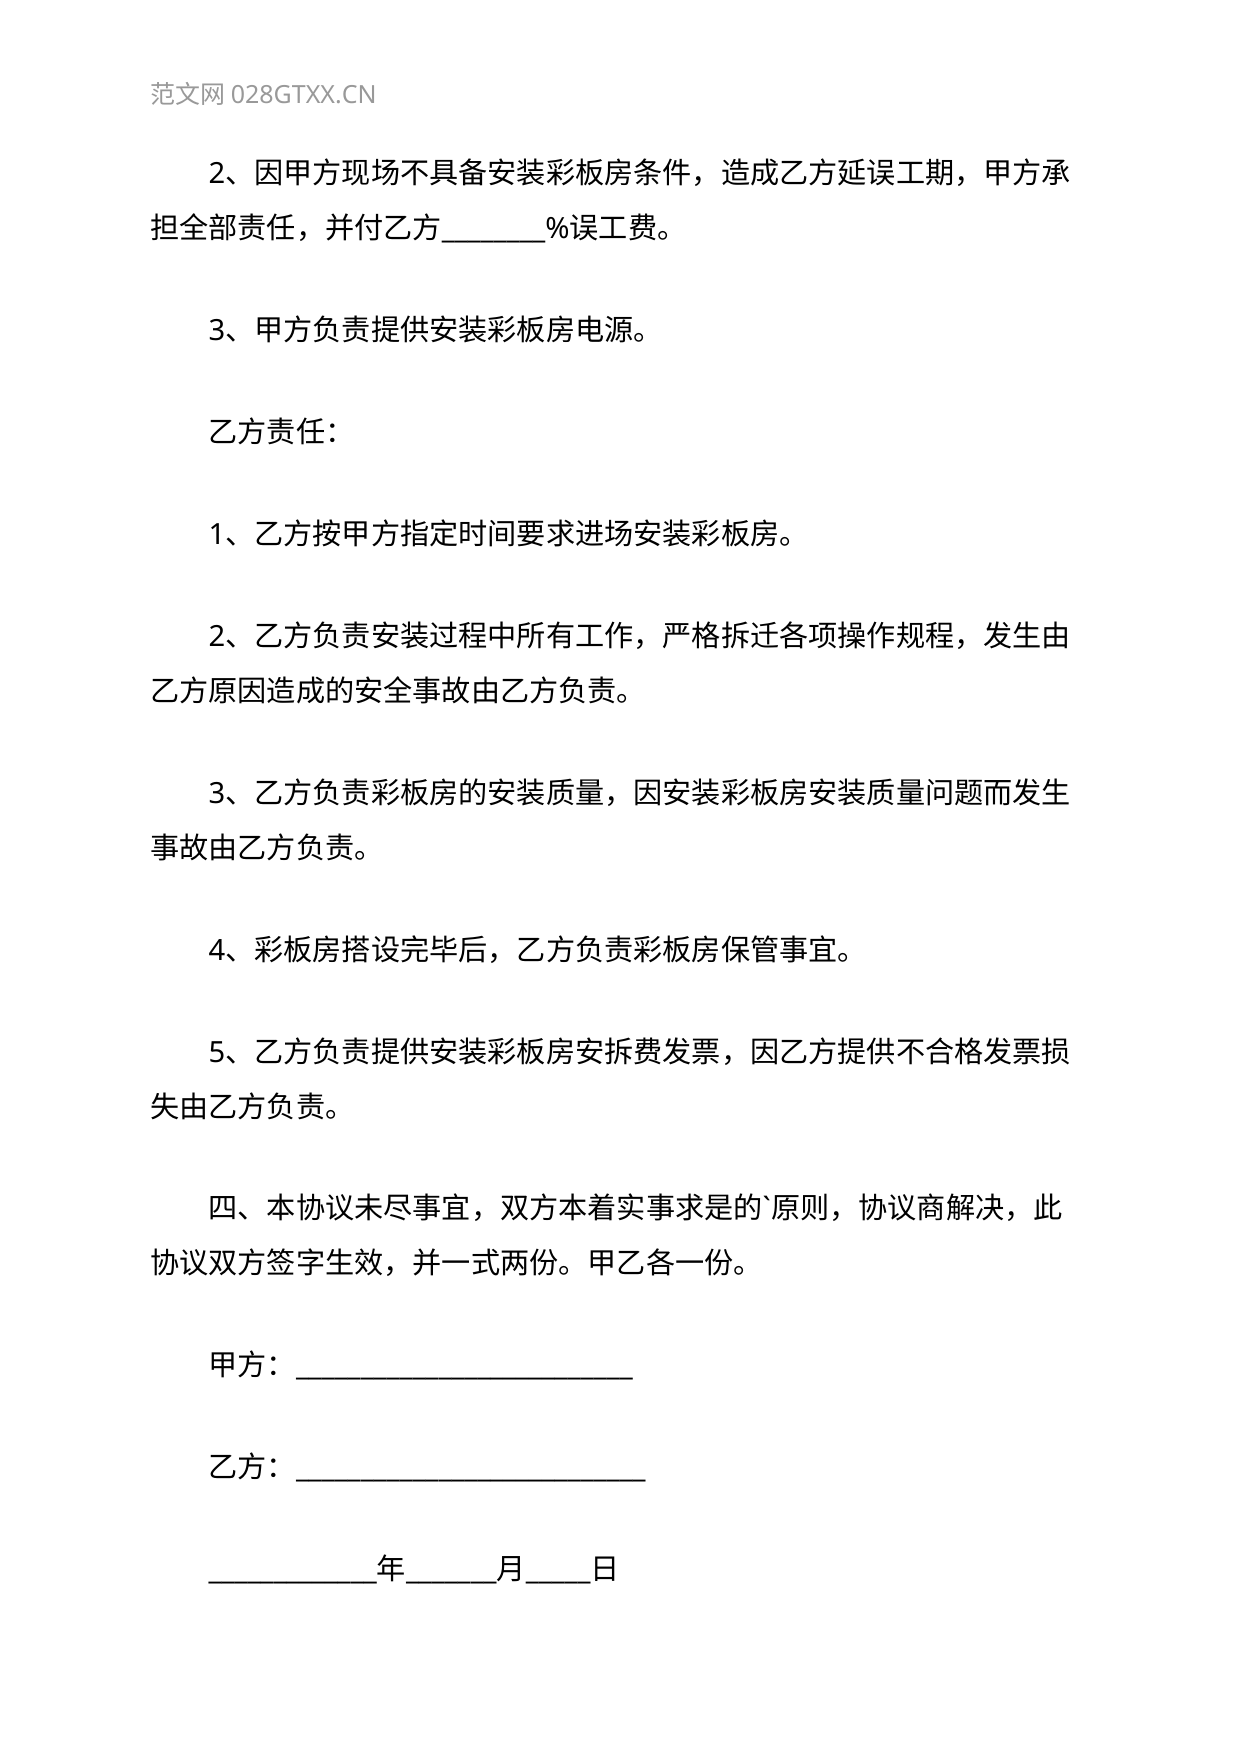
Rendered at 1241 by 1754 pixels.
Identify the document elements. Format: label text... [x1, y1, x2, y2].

text 甲方：__________________________ [150, 1342, 1090, 1384]
text 4、彩板房搭设完毕后，乙方负责彩板房保管事宜。 [150, 926, 1090, 969]
text 乙方：___________________________ [150, 1444, 1090, 1486]
text 3、甲方负责提供安装彩板房电源。 [150, 307, 1090, 349]
text 2、乙方负责安装过程中所有工作，严格拆迁各项操作规程，发生由乙方原因造成的安全事故由乙方负责。 [150, 613, 1090, 710]
text 5、乙方负责提供安装彩板房安拆费发票，因乙方提供不合格发票损失由乙方负责。 [150, 1028, 1090, 1126]
text 3、乙方负责彩板房的安装质量，因安装彩板房安装质量问题而发生事故由乙方负责。 [150, 769, 1090, 867]
text 1、乙方按甲方指定时间要求进场安装彩板房。 [150, 511, 1090, 553]
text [150, 1546, 1090, 1588]
text 乙方责任： [150, 409, 1090, 451]
text 四、本协议未尽事宜，双方本着实事求是的`原则，协议商解决，此协议双方签字生效，并一式两份。甲乙各一份。 [150, 1185, 1090, 1282]
text 2、因甲方现场不具备安装彩板房条件，造成乙方延误工期，甲方承担全部责任，并付乙方________%误工费。 [150, 150, 1090, 247]
